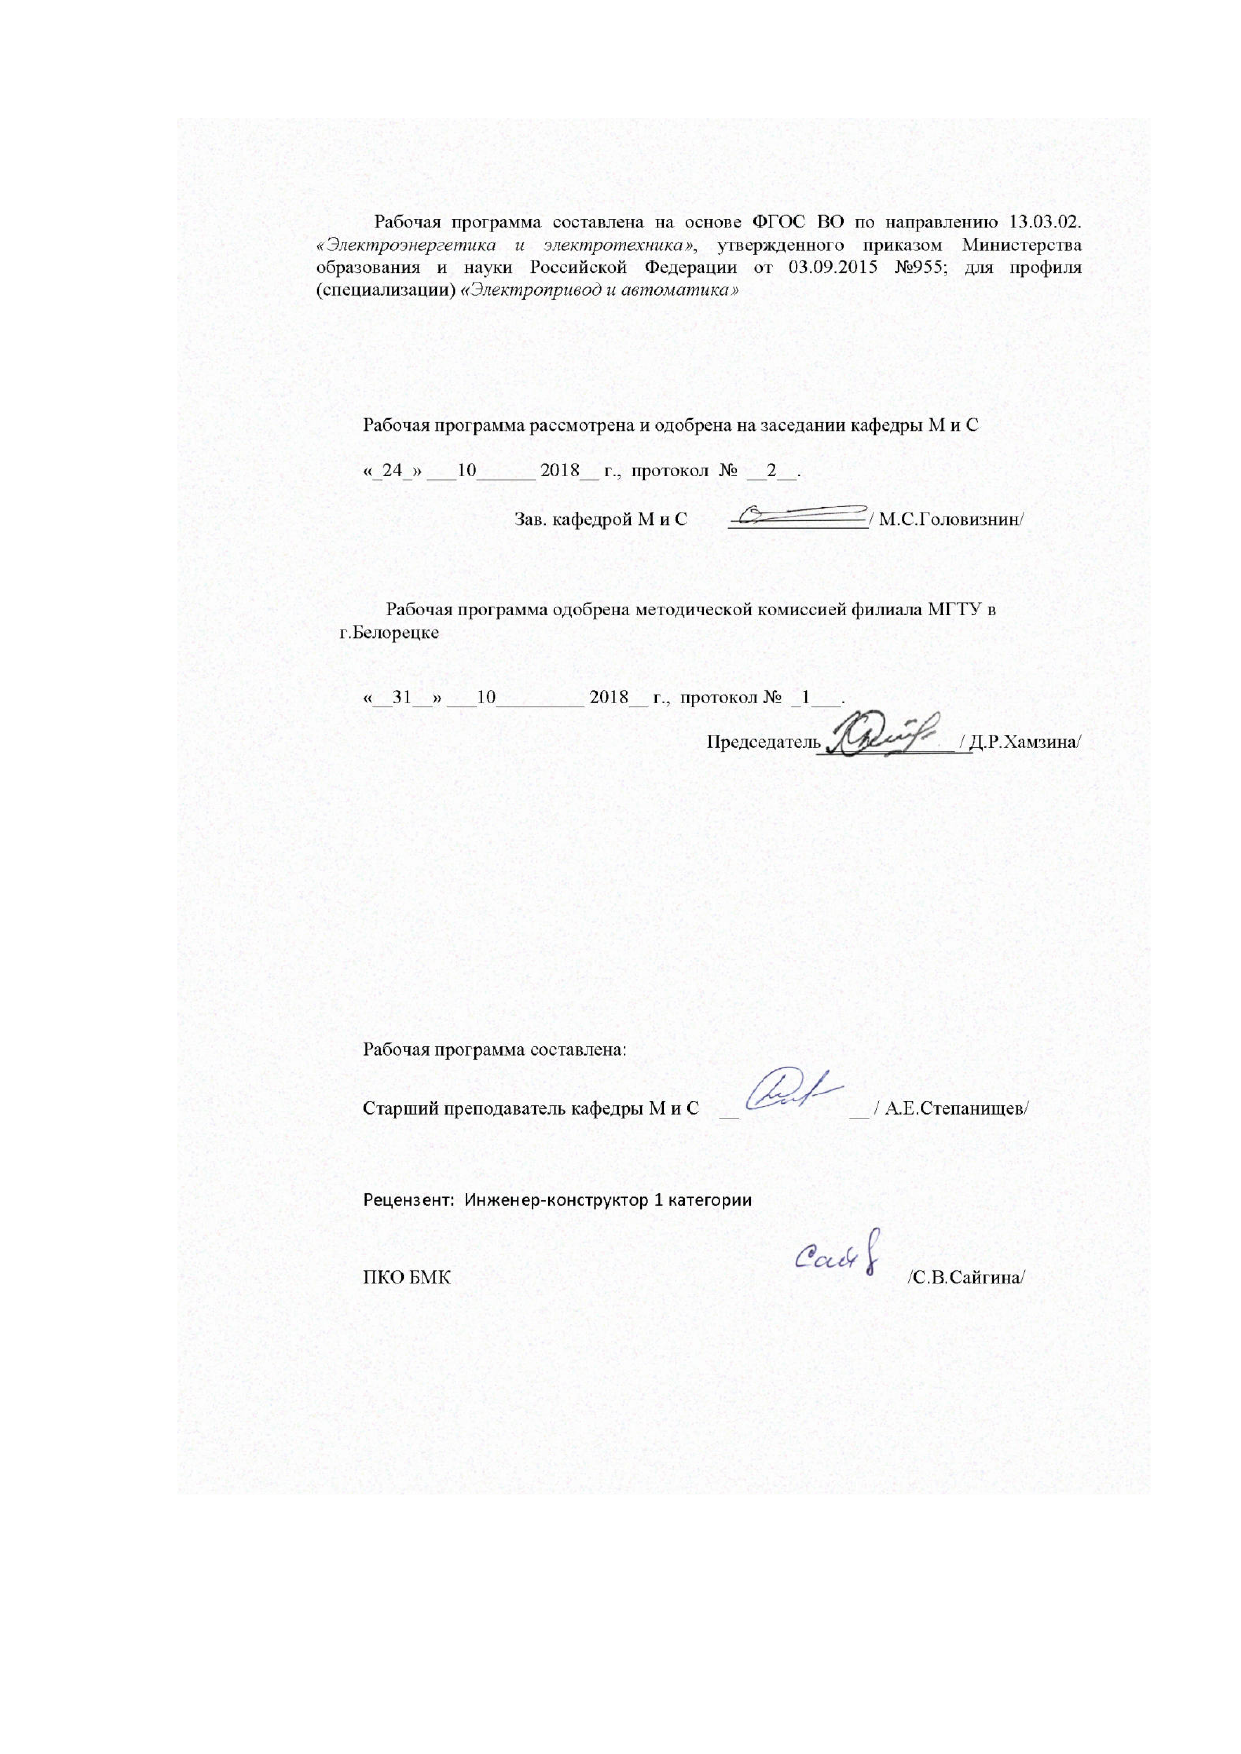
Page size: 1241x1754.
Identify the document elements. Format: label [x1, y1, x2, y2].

picture [177, 118, 1152, 1495]
